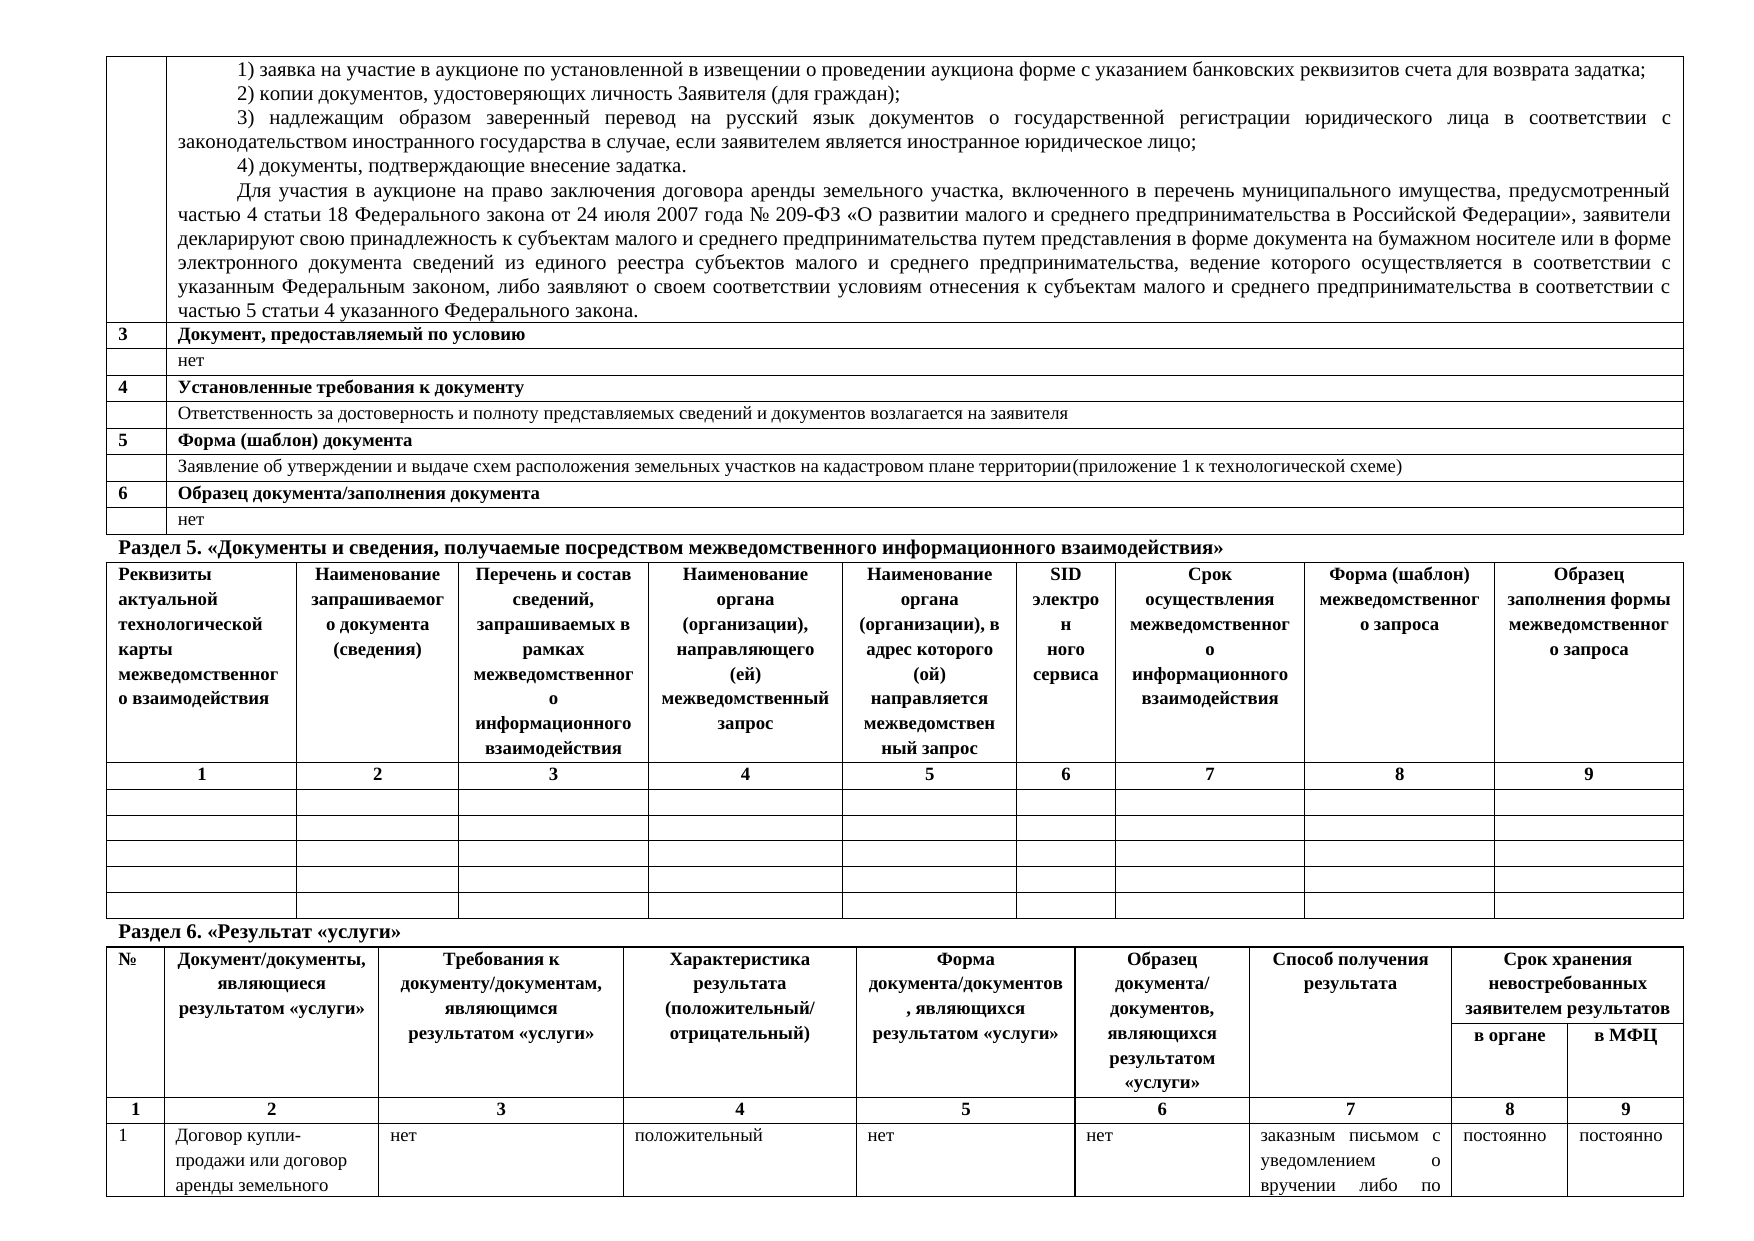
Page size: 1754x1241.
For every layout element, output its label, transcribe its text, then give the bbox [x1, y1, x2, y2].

table_cell [843, 790, 1016, 814]
table_cell 5 [843, 763, 1016, 789]
table_cell [107, 790, 296, 814]
table_header Требования к документу/документам, являющимся результатом «услуги» [379, 948, 623, 1097]
table_cell [1017, 790, 1115, 814]
table_cell в МФЦ [1568, 1024, 1683, 1097]
table_cell [649, 893, 842, 918]
table_cell [843, 867, 1016, 892]
table_cell 9 [1568, 1098, 1683, 1123]
table_header Форма (шаблон) межведомственного запроса [1305, 563, 1494, 762]
table_header Образец документа/ документов, являющихся результатом «услуги» [1076, 948, 1249, 1097]
table_cell 3 [459, 763, 648, 789]
table_cell Образец документа/заполнения документа [167, 482, 1683, 507]
table_cell [107, 893, 296, 918]
table_cell 3 [107, 323, 166, 348]
table_cell 1 [107, 1124, 164, 1196]
table_cell [843, 893, 1016, 918]
table_cell Документ, предоставляемый по условию [167, 323, 1683, 348]
table_cell 7 [1116, 763, 1304, 789]
table_cell 8 [1452, 1098, 1567, 1123]
text Раздел 5. «Документы и сведения, получаемые посредством межведомственного информационного взаимодействия» [118, 534, 1695, 559]
table_cell 3 [379, 1098, 623, 1123]
table_cell [1495, 816, 1683, 840]
table_cell нет [167, 508, 1683, 533]
text Раздел 6. «Результат «услуги» [118, 919, 1695, 943]
table_header Образец заполнения формы межведомственного запроса [1495, 563, 1683, 762]
table_cell [649, 816, 842, 840]
table_cell [1116, 867, 1304, 892]
table_cell [107, 508, 166, 533]
table_cell [107, 841, 296, 866]
table_cell [297, 790, 458, 814]
table_cell [1495, 893, 1683, 918]
table_cell [1017, 841, 1115, 866]
table_cell 8 [1305, 763, 1494, 789]
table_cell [165, 1124, 378, 1196]
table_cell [1250, 1124, 1451, 1196]
table_cell [843, 841, 1016, 866]
table_cell [459, 841, 648, 866]
table_cell [297, 841, 458, 866]
table_cell [1305, 816, 1494, 840]
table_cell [167, 57, 1683, 322]
table_header № [107, 948, 164, 1097]
table_cell [1017, 867, 1115, 892]
table_cell [107, 455, 166, 481]
table_cell Ответственность за достоверность и полноту представляемых сведений и документов возлагается на заявителя [167, 402, 1683, 428]
table_header Форма документа/документов, являющихся результатом «услуги» [857, 948, 1074, 1097]
table_cell Установленные требования к документу [167, 376, 1683, 401]
table_cell 4 [107, 376, 166, 401]
table_header Документ/документы, являющиеся результатом «услуги» [165, 948, 378, 1097]
table_cell 9 [1495, 763, 1683, 789]
table_cell нет [857, 1124, 1074, 1196]
table_cell [459, 867, 648, 892]
table_cell [649, 867, 842, 892]
table_cell [297, 867, 458, 892]
table_cell [843, 816, 1016, 840]
table_cell [107, 402, 166, 428]
table_cell [1017, 893, 1115, 918]
table_header Перечень и состав сведений, запрашиваемых в рамках межведомственного информационного взаимодействия [459, 563, 648, 762]
table_cell [107, 349, 166, 375]
table_cell в органе [1452, 1024, 1567, 1097]
table_cell [1116, 893, 1304, 918]
table_cell положительный [624, 1124, 856, 1196]
table_header Наименование органа (организации), направляющего (ей) межведомственный запрос [649, 563, 842, 762]
table_cell 6 [1076, 1098, 1249, 1123]
table_cell [649, 841, 842, 866]
table_cell [1305, 841, 1494, 866]
table_cell 6 [1017, 763, 1115, 789]
table_cell [107, 57, 166, 322]
table_cell 1 [107, 1098, 164, 1123]
table_cell 2 [297, 763, 458, 789]
table_cell нет [167, 349, 1683, 375]
table_header SID электрон ного сервиса [1017, 563, 1115, 762]
table_cell [107, 816, 296, 840]
table_cell [649, 790, 842, 814]
table_cell нет [1076, 1124, 1249, 1196]
table_cell [107, 867, 296, 892]
table_header Характеристика результата (положительный/ отрицательный) [624, 948, 856, 1097]
table_cell [1017, 816, 1115, 840]
table_cell [1495, 790, 1683, 814]
table_header Наименование запрашиваемого документа (сведения) [297, 563, 458, 762]
table_header Способ получения результата [1250, 948, 1451, 1097]
table_cell [1116, 841, 1304, 866]
table_cell постоянно [1452, 1124, 1567, 1196]
table_cell [459, 893, 648, 918]
table_cell [459, 790, 648, 814]
table_cell 5 [857, 1098, 1074, 1123]
table_cell 2 [165, 1098, 378, 1123]
table_cell [1305, 893, 1494, 918]
table_cell 7 [1250, 1098, 1451, 1123]
table_cell [1305, 790, 1494, 814]
table_cell 4 [649, 763, 842, 789]
table_header Срок хранения невостребованных заявителем результатов [1452, 948, 1683, 1022]
table_cell 4 [624, 1098, 856, 1123]
table_header Реквизиты актуальной технологической карты межведомственного взаимодействия [107, 563, 296, 762]
table_cell [1305, 867, 1494, 892]
table_cell [1495, 867, 1683, 892]
table_header Срок осуществления межведомственного информационного взаимодействия [1116, 563, 1304, 762]
table_cell [459, 816, 648, 840]
table_header Наименование органа (организации), в адрес которого (ой) направляется межведомствен ный запрос [843, 563, 1016, 762]
table_cell Форма (шаблон) документа [167, 429, 1683, 454]
table_cell постоянно [1568, 1124, 1683, 1196]
table_cell [297, 816, 458, 840]
table_cell [1116, 790, 1304, 814]
table_cell 1 [107, 763, 296, 789]
table_cell Заявление об утверждении и выдаче схем расположения земельных участков на кадастровом плане территории(приложение 1 к технологической схеме) [167, 455, 1683, 481]
table_cell [1495, 841, 1683, 866]
table_cell [297, 893, 458, 918]
table_cell 5 [107, 429, 166, 454]
table_cell 6 [107, 482, 166, 507]
table_cell нет [379, 1124, 623, 1196]
table_cell [1116, 816, 1304, 840]
